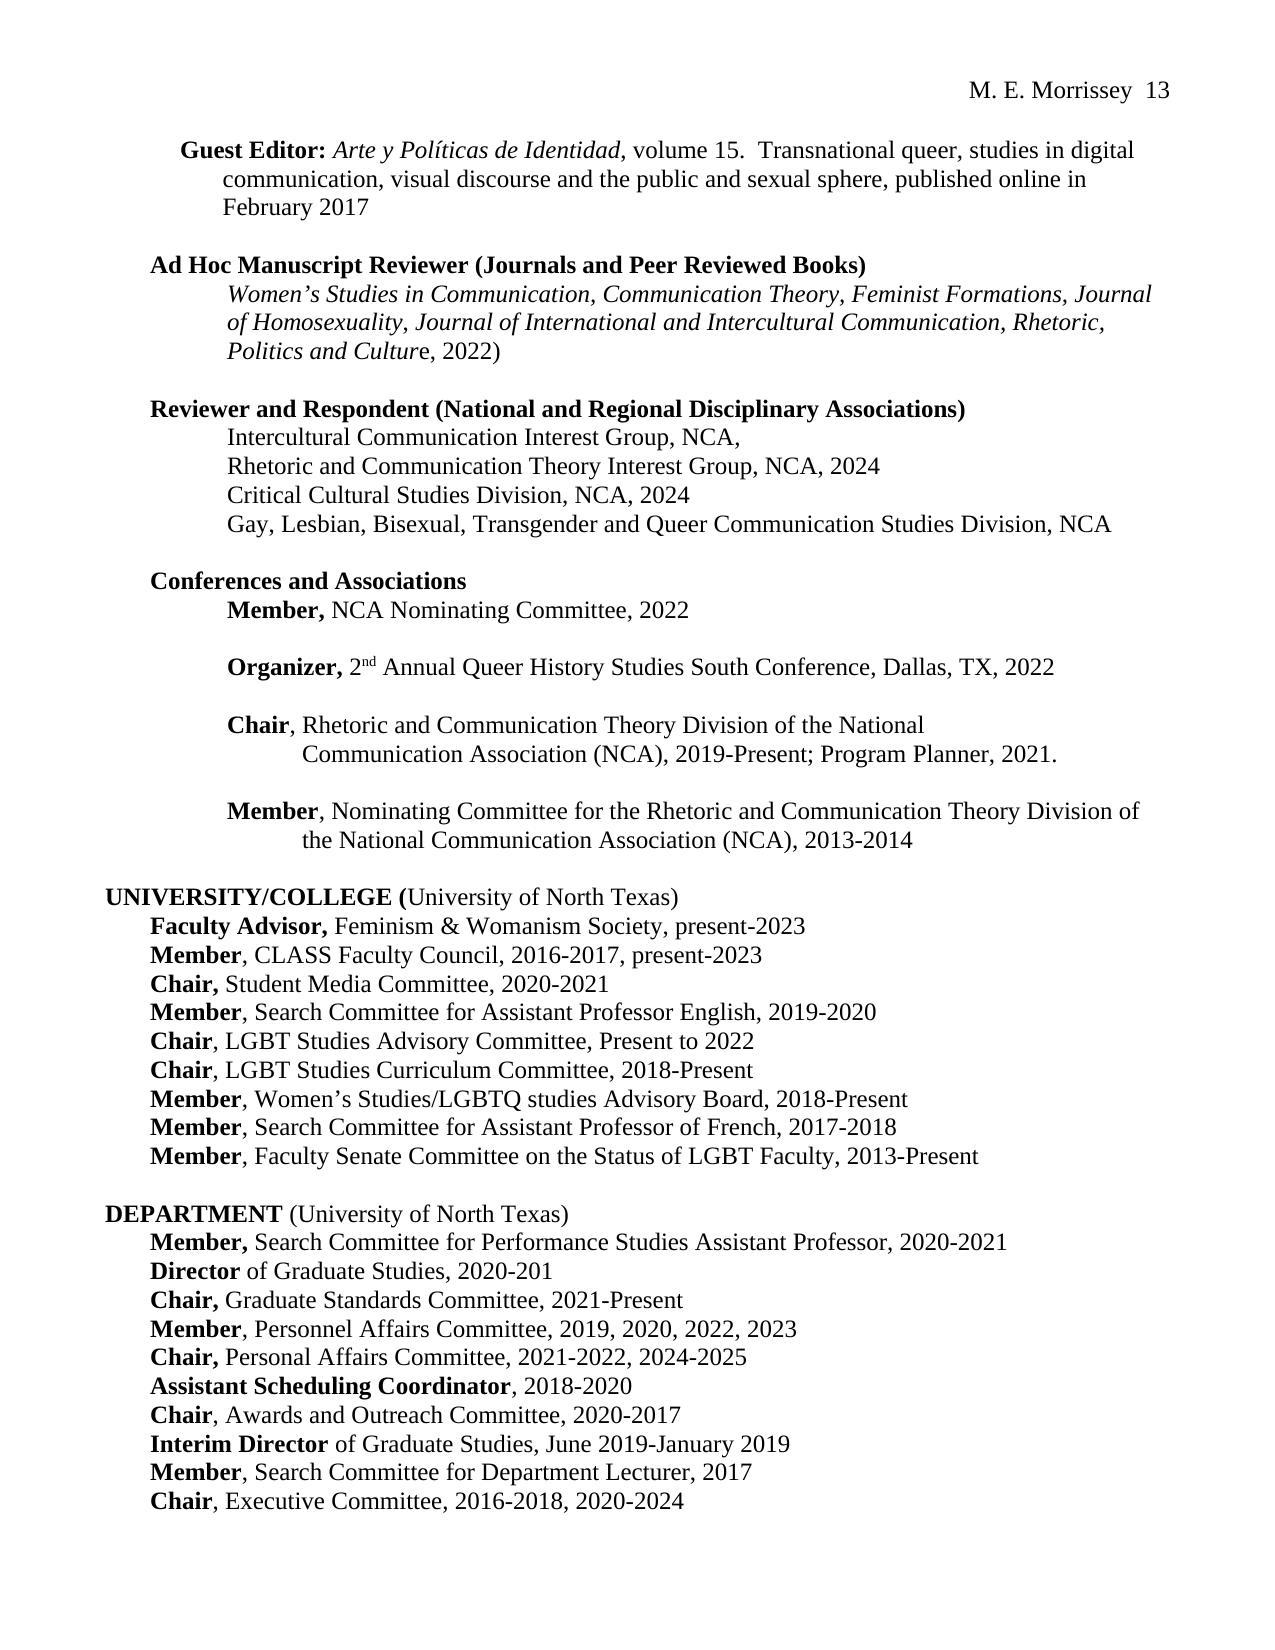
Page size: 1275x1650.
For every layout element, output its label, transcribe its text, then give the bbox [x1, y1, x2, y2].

text Gay, Lesbian, Bisexual, Transgender and Queer Communication Studies Division, NCA [225, 509, 1170, 537]
text Chair, Student Media Committee, 2020-2021 [150, 969, 1170, 997]
text communication, visual discourse and the public and sexual sphere, published online in February 2017 [222, 164, 1170, 221]
text Communication Association (NCA), 2019-Present; Program Planner, 2021. [240, 739, 1170, 767]
text Women’s Studies in Communication, Communication Theory, Feminist Formations, Journal of Homosexuality, Journal of International and Intercultural Communication, Rhetoric, Politics and Culture, 2022) [227, 279, 1170, 365]
text Guest Editor: Arte y Políticas de Identidad, volume 15. Transnational queer, studies in digital [180, 135, 1170, 164]
text Chair, Personal Affairs Committee, 2021-2022, 2024-2025 [150, 1342, 1170, 1371]
text Member, Search Committee for Assistant Professor of French, 2017-2018 [150, 1112, 1170, 1141]
text Critical Cultural Studies Division, NCA, 2024 [225, 480, 1170, 509]
text Chair, LGBT Studies Advisory Committee, Present to 2022 [150, 1026, 1170, 1055]
text Conferences and Associations [150, 566, 1170, 595]
text Faculty Advisor, Feminism & Womanism Society, present-2023 [150, 911, 1170, 940]
text Member, Nominating Committee for the Rhetoric and Communication Theory Division of the National Communication Association (NCA), 2013-2014 [150, 796, 1170, 854]
text UNIVERSITY/COLLEGE (University of North Texas) [105, 882, 1170, 911]
text Ad Hoc Manuscript Reviewer (Journals and Peer Reviewed Books) [150, 250, 1170, 279]
text Chair, Rhetoric and Communication Theory Division of the National [165, 710, 1170, 739]
text Member, Search Committee for Assistant Professor English, 2019-2020 [150, 997, 1170, 1026]
text Rhetoric and Communication Theory Interest Group, NCA, 2024 [225, 451, 1170, 480]
text Member, Faculty Senate Committee on the Status of LGBT Faculty, 2013-Present [150, 1141, 1170, 1170]
text Chair, LGBT Studies Curriculum Committee, 2018-Present [150, 1055, 1170, 1084]
text Director of Graduate Studies, 2020-201 [150, 1256, 1170, 1285]
text Intercultural Communication Interest Group, NCA, [225, 422, 1170, 451]
text Member, Personnel Affairs Committee, 2019, 2020, 2022, 2023 [150, 1314, 1170, 1342]
text Member, NCA Nominating Committee, 2022 [165, 595, 1170, 624]
text Chair, Executive Committee, 2016-2018, 2020-2024 [150, 1486, 1170, 1515]
text Assistant Scheduling Coordinator, 2018-2020 [150, 1371, 1170, 1400]
text DEPARTMENT (University of North Texas) [105, 1199, 1170, 1227]
text Member, Search Committee for Department Lecturer, 2017 [150, 1457, 1170, 1486]
text Member, Search Committee for Performance Studies Assistant Professor, 2020-2021 [150, 1227, 1170, 1256]
text Interim Director of Graduate Studies, June 2019-January 2019 [150, 1429, 1170, 1457]
text Organizer, 2nd Annual Queer History Studies South Conference, Dallas, TX, 2022 [165, 652, 1170, 681]
text Chair, Awards and Outreach Committee, 2020-2017 [150, 1400, 1170, 1429]
text Chair, Graduate Standards Committee, 2021-Present [150, 1285, 1170, 1314]
text Member, CLASS Faculty Council, 2016-2017, present-2023 [150, 940, 1170, 969]
text Member, Women’s Studies/LGBTQ studies Advisory Board, 2018-Present [150, 1084, 1170, 1112]
text Reviewer and Respondent (National and Regional Disciplinary Associations) [150, 394, 1170, 422]
